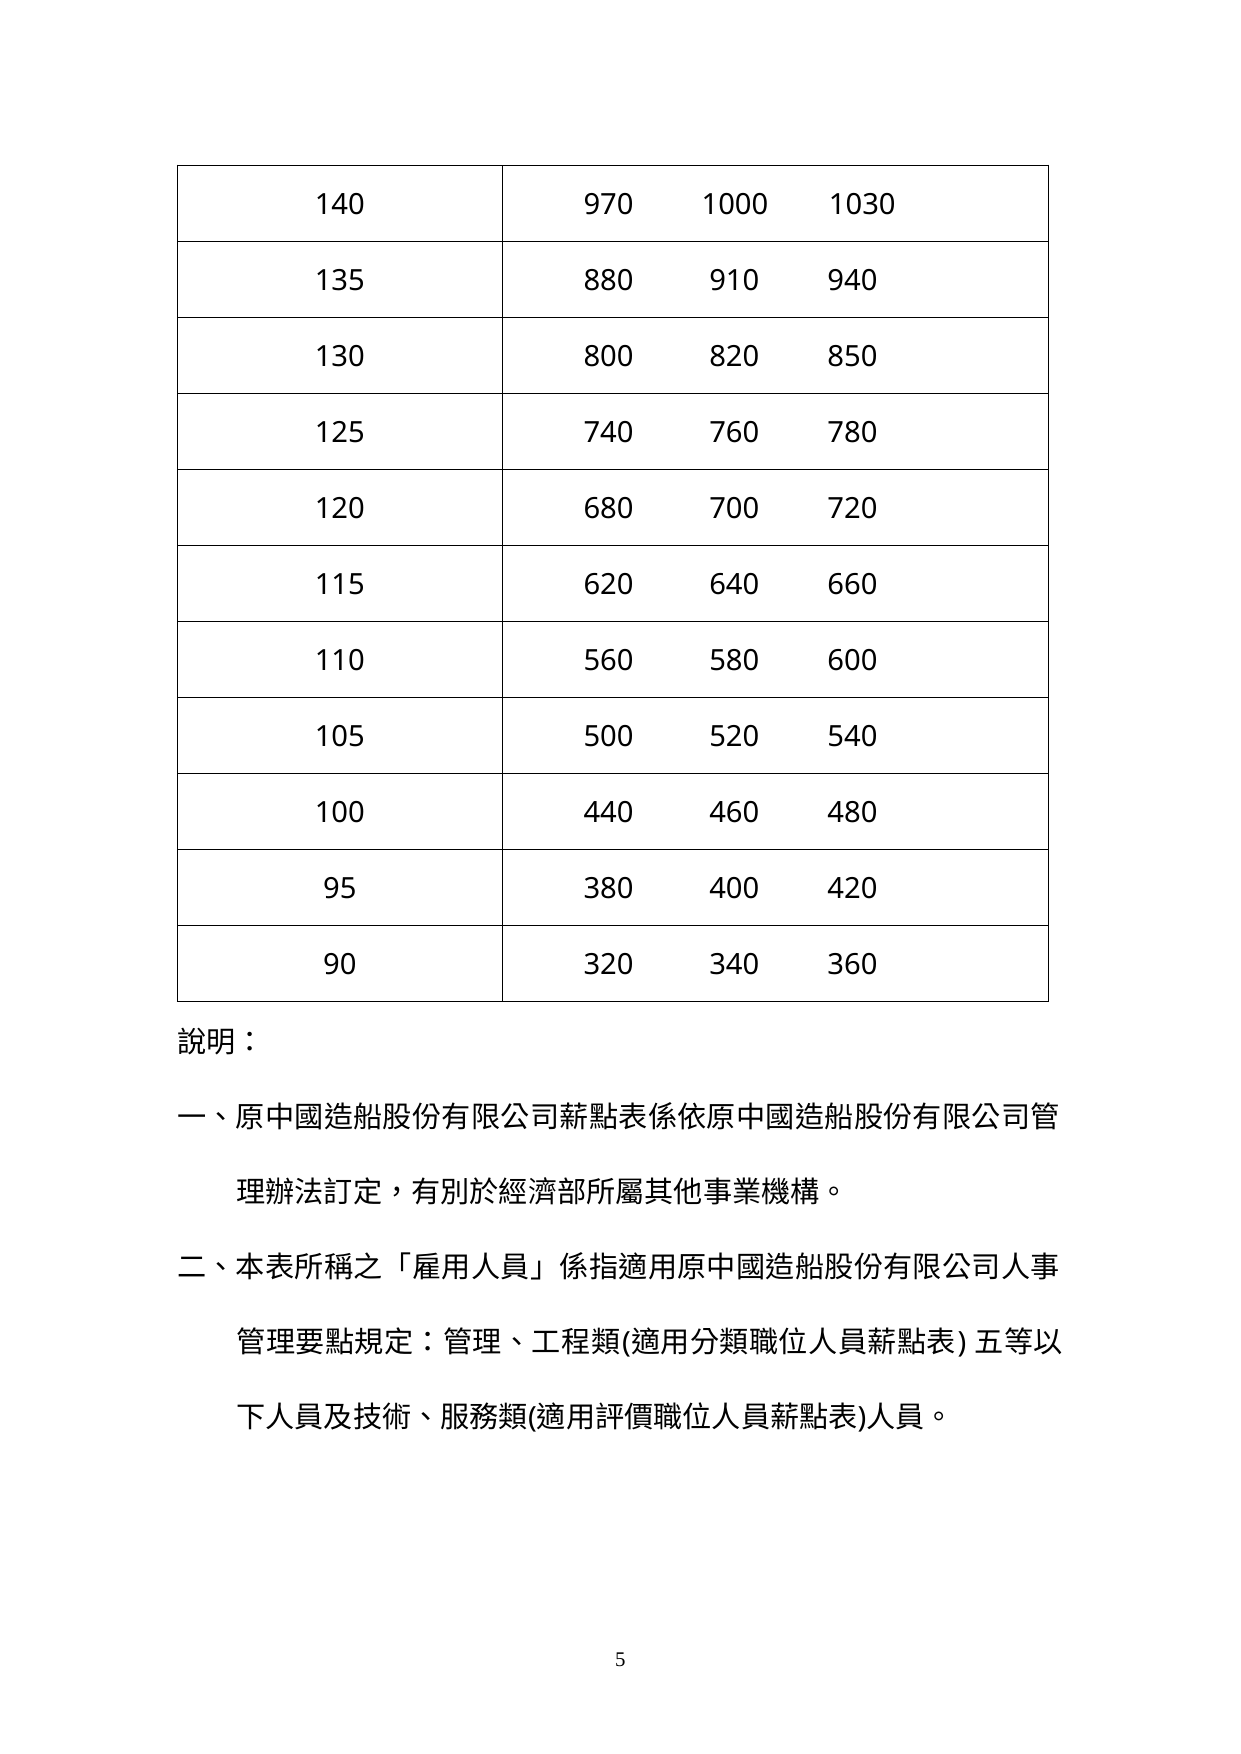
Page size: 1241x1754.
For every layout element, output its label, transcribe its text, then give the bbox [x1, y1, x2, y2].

table_cell 130 [178, 318, 502, 393]
table_cell 100 [178, 774, 502, 849]
table_cell 500 520 540 [503, 698, 1048, 773]
table_cell 880 910 940 [503, 242, 1048, 317]
table_cell 120 [178, 470, 502, 545]
table_cell 140 [178, 166, 502, 241]
table_cell 90 [178, 926, 502, 1001]
list 本表所稱之「雇用人員」係指適用原中國造船股份有限公司人事管理要點規定：管理、工程類(適用分類職位人員薪點表) 五等以下人員及技術、服務類(適用評價職位人員薪點表)人員。 [177, 1227, 1063, 1452]
text 說明： [177, 1002, 1063, 1077]
table_cell 125 [178, 394, 502, 469]
table_cell 970 1000 1030 [503, 166, 1048, 241]
table_cell 680 700 720 [503, 470, 1048, 545]
table_cell 105 [178, 698, 502, 773]
table_cell 380 400 420 [503, 850, 1048, 925]
table_cell 800 820 850 [503, 318, 1048, 393]
table_cell 135 [178, 242, 502, 317]
table_cell 740 760 780 [503, 394, 1048, 469]
table_cell 320 340 360 [503, 926, 1048, 1001]
table_cell 560 580 600 [503, 622, 1048, 697]
table_cell 115 [178, 546, 502, 621]
table_cell 440 460 480 [503, 774, 1048, 849]
table_cell 110 [178, 622, 502, 697]
table_cell 620 640 660 [503, 546, 1048, 621]
list 原中國造船股份有限公司薪點表係依原中國造船股份有限公司管理辦法訂定，有別於經濟部所屬其他事業機構。 [177, 1077, 1063, 1227]
table_cell 95 [178, 850, 502, 925]
